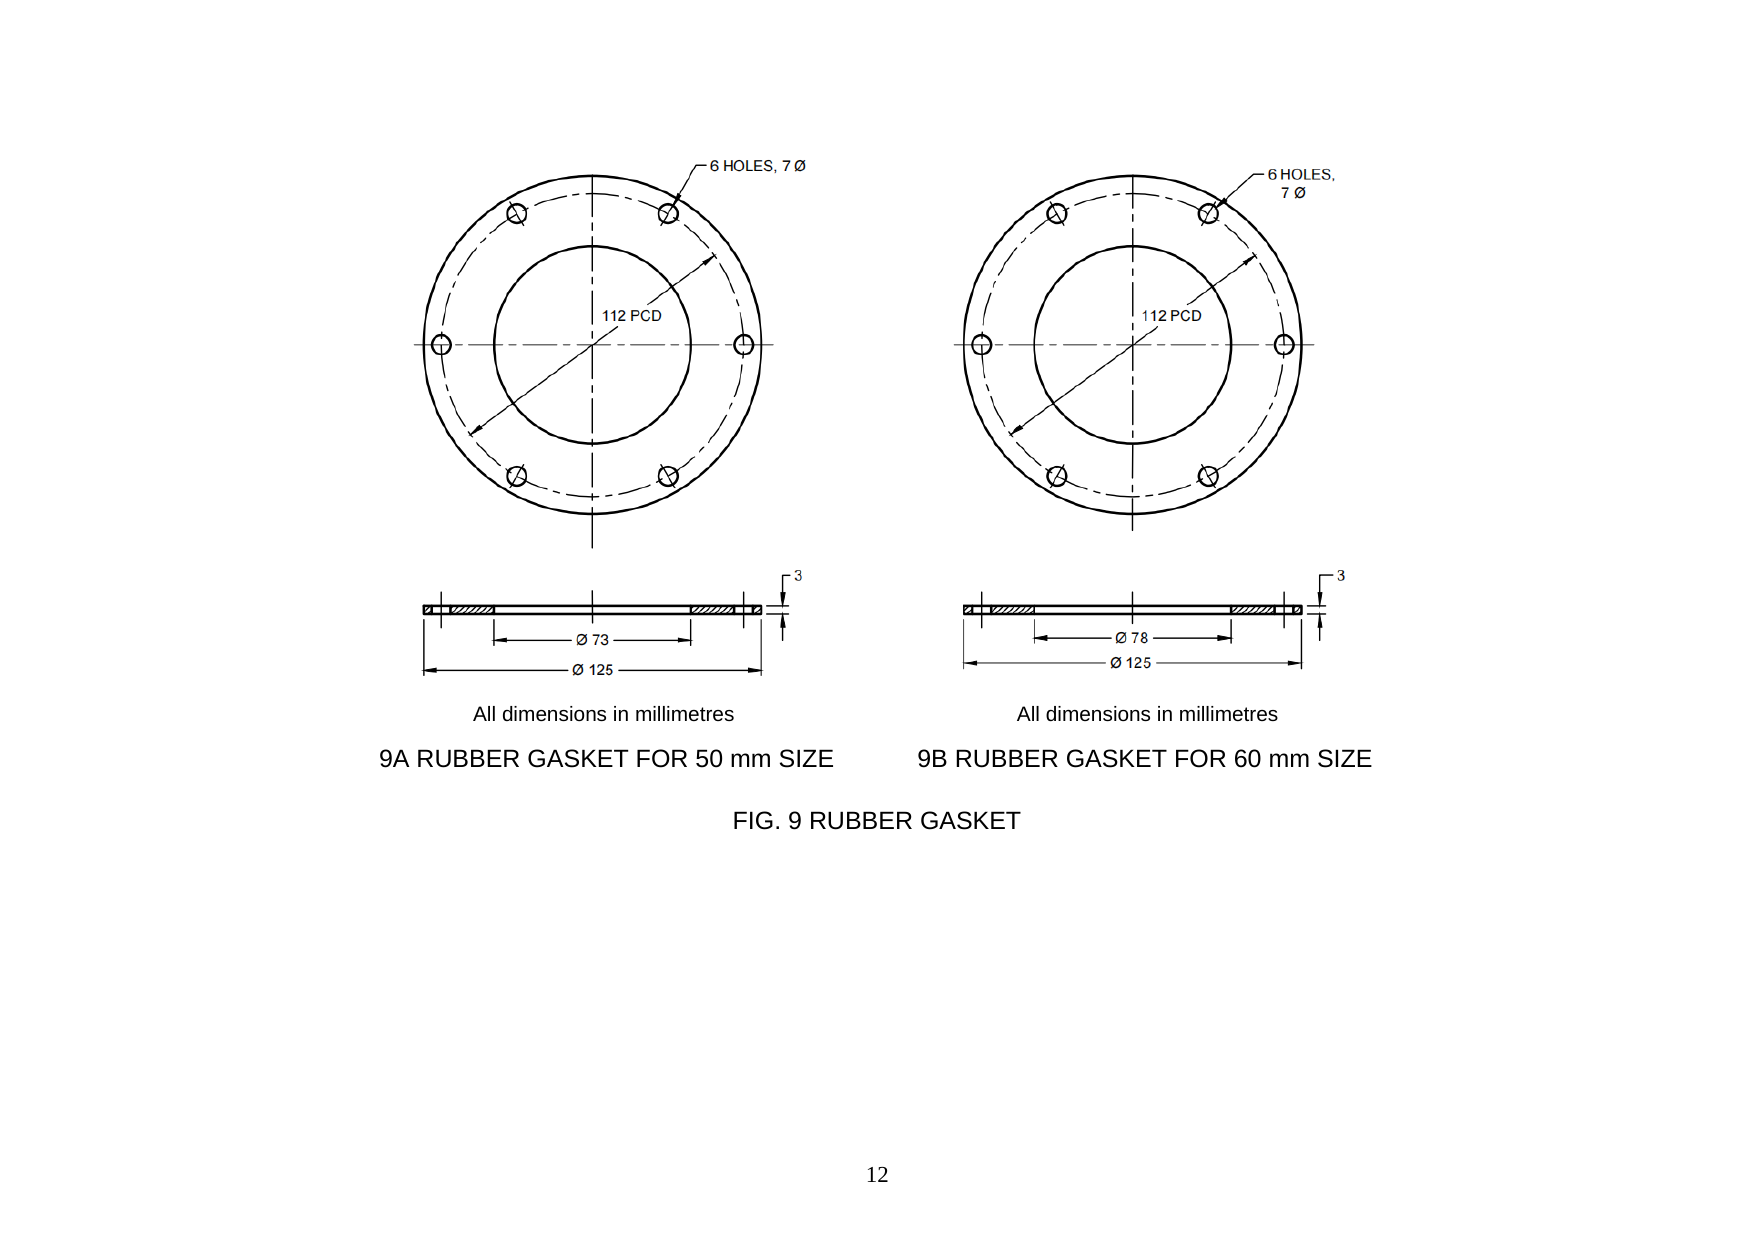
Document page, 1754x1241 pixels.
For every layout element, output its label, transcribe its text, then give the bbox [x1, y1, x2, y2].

text FIG. 9 RUBBER GASKET [150, 806, 1604, 835]
text All dimensions in millimetres All dimensions in millimetres [150, 702, 1604, 726]
picture [395, 150, 1359, 683]
text 9A RUBBER GASKET FOR 50 mm SIZE 9B RUBBER GASKET FOR 60 mm SIZE [150, 744, 1604, 773]
